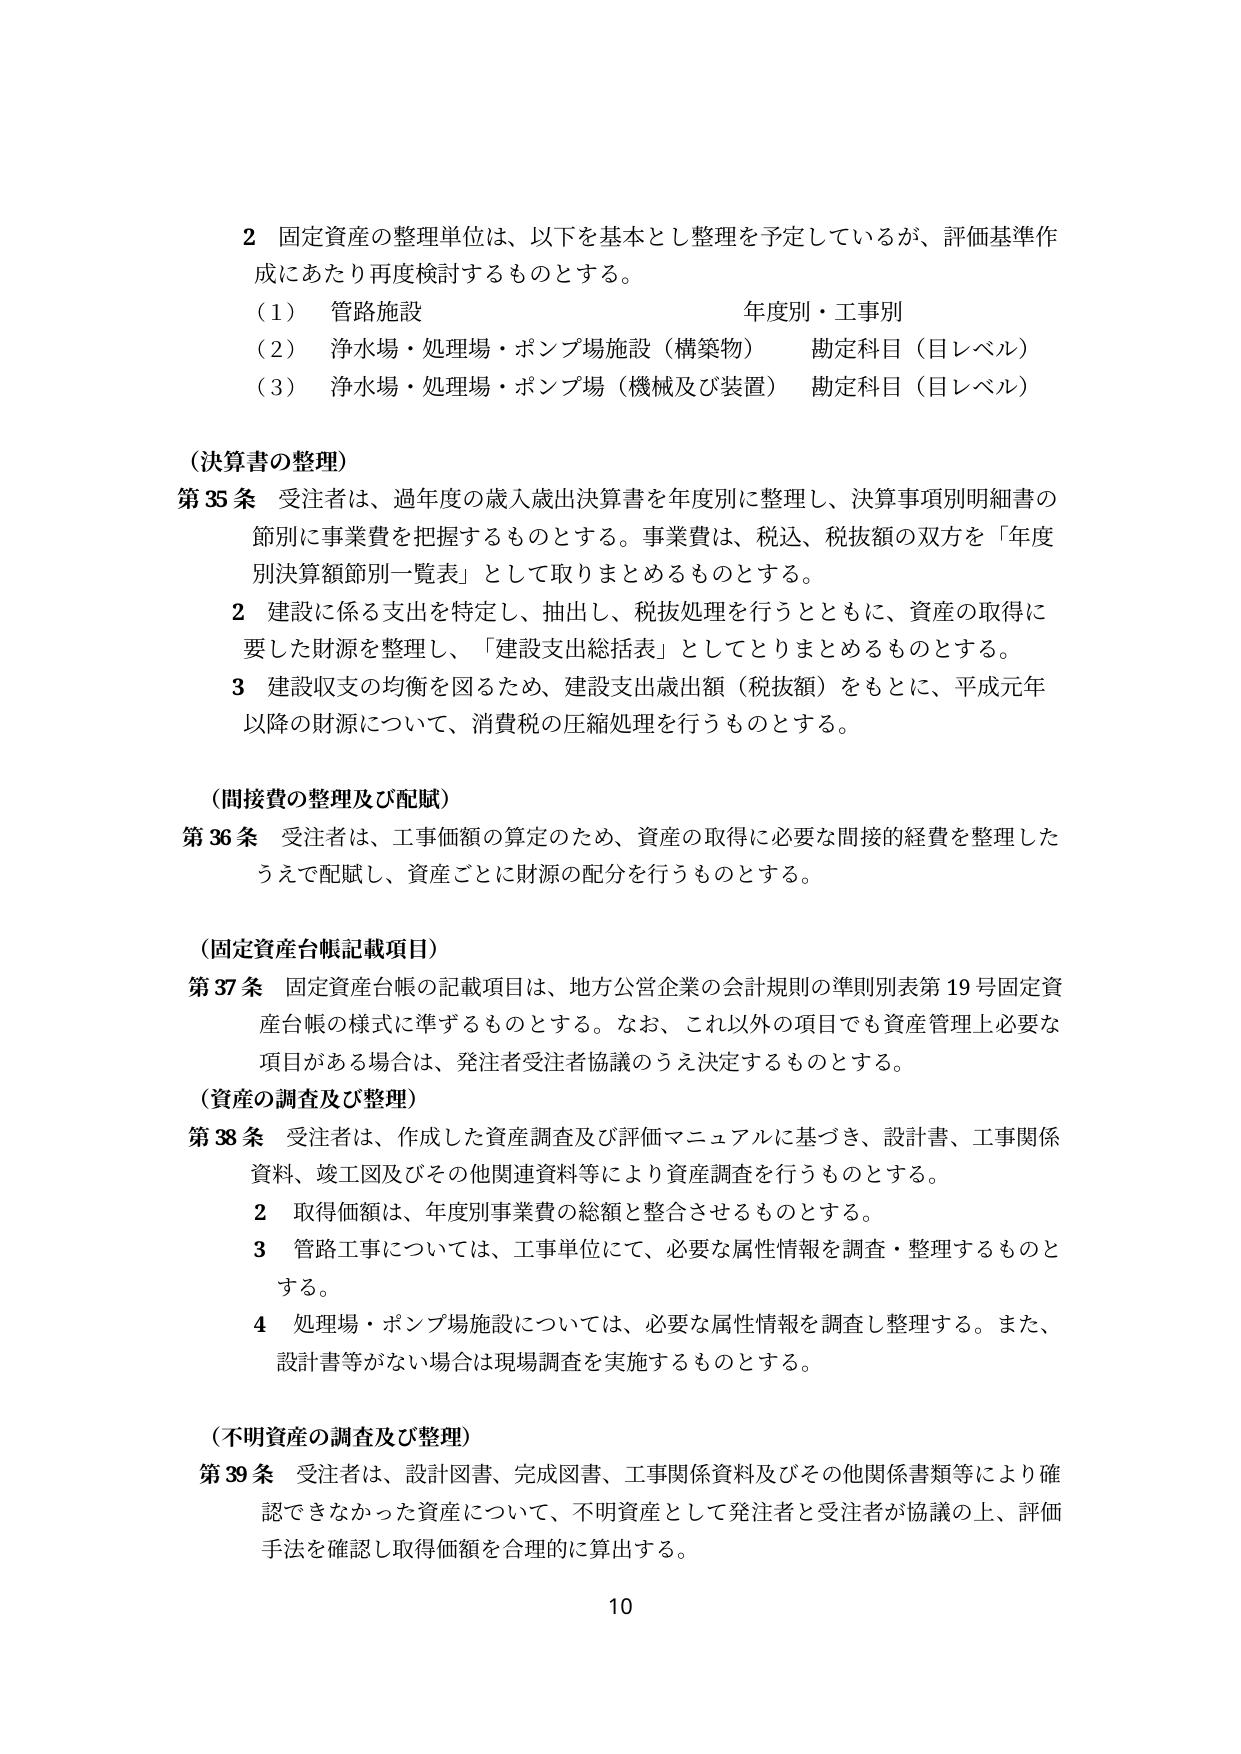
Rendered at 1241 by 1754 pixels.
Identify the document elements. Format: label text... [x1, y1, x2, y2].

text 第39条 受注者は、設計図書、完成図書、工事関係資料及びその他関係書類等により確認できなかった資産について、不明資産として発注者と受注者が協議の上、評価手法を確認し取得価額を合理的に算出する。 [199, 1454, 1063, 1567]
text （資産の調査及び整理） [177, 1079, 1063, 1117]
text （不明資産の調査及び整理） [177, 1417, 1063, 1454]
text 2 建設に係る支出を特定し、抽出し、税抜処理を行うとともに、資産の取得に要した財源を整理し、「建設支出総括表」としてとりまとめるものとする。 [232, 592, 1063, 667]
text 第35条 受注者は、過年度の歳入歳出決算書を年度別に整理し、決算事項別明細書の節別に事業費を把握するものとする。事業費は、税込、税抜額の双方を「年度別決算額節別一覧表」として取りまとめるものとする。 [177, 479, 1063, 592]
text 3 管路工事については、工事単位にて、必要な属性情報を調査・整理するものとする。 [254, 1229, 1063, 1304]
text 3 建設収支の均衡を図るため、建設支出歳出額（税抜額）をもとに、平成元年以降の財源について、消費税の圧縮処理を行うものとする。 [232, 667, 1063, 742]
text 第37条 固定資産台帳の記載項目は、地方公営企業の会計規則の準則別表第19号固定資産台帳の様式に準ずるものとする。なお、これ以外の項目でも資産管理上必要な項目がある場合は、発注者受注者協議のうえ決定するものとする。 [188, 967, 1063, 1079]
text 2 固定資産の整理単位は、以下を基本とし整理を予定しているが、評価基準作成にあたり再度検討するものとする。 [243, 217, 1063, 292]
text （固定資産台帳記載項目） [188, 929, 1063, 967]
text （３） 浄水場・処理場・ポンプ場（機械及び装置） 勘定科目（目レベル） [199, 367, 1063, 404]
text （２） 浄水場・処理場・ポンプ場施設（構築物） 勘定科目（目レベル） [199, 329, 1063, 367]
text 2 取得価額は、年度別事業費の総額と整合させるものとする。 [177, 1192, 1063, 1229]
text （１） 管路施設 年度別・工事別 [199, 292, 1063, 329]
text （間接費の整理及び配賦） [177, 779, 1063, 817]
text 第36条 受注者は、工事価額の算定のため、資産の取得に必要な間接的経費を整理したうえで配賦し、資産ごとに財源の配分を行うものとする。 [183, 817, 1063, 892]
text 第38条 受注者は、作成した資産調査及び評価マニュアルに基づき、設計書、工事関係資料、竣工図及びその他関連資料等により資産調査を行うものとする。 [188, 1117, 1063, 1192]
text 4 処理場・ポンプ場施設については、必要な属性情報を調査し整理する。また、設計書等がない場合は現場調査を実施するものとする。 [254, 1304, 1063, 1379]
text （決算書の整理） [177, 442, 1063, 479]
